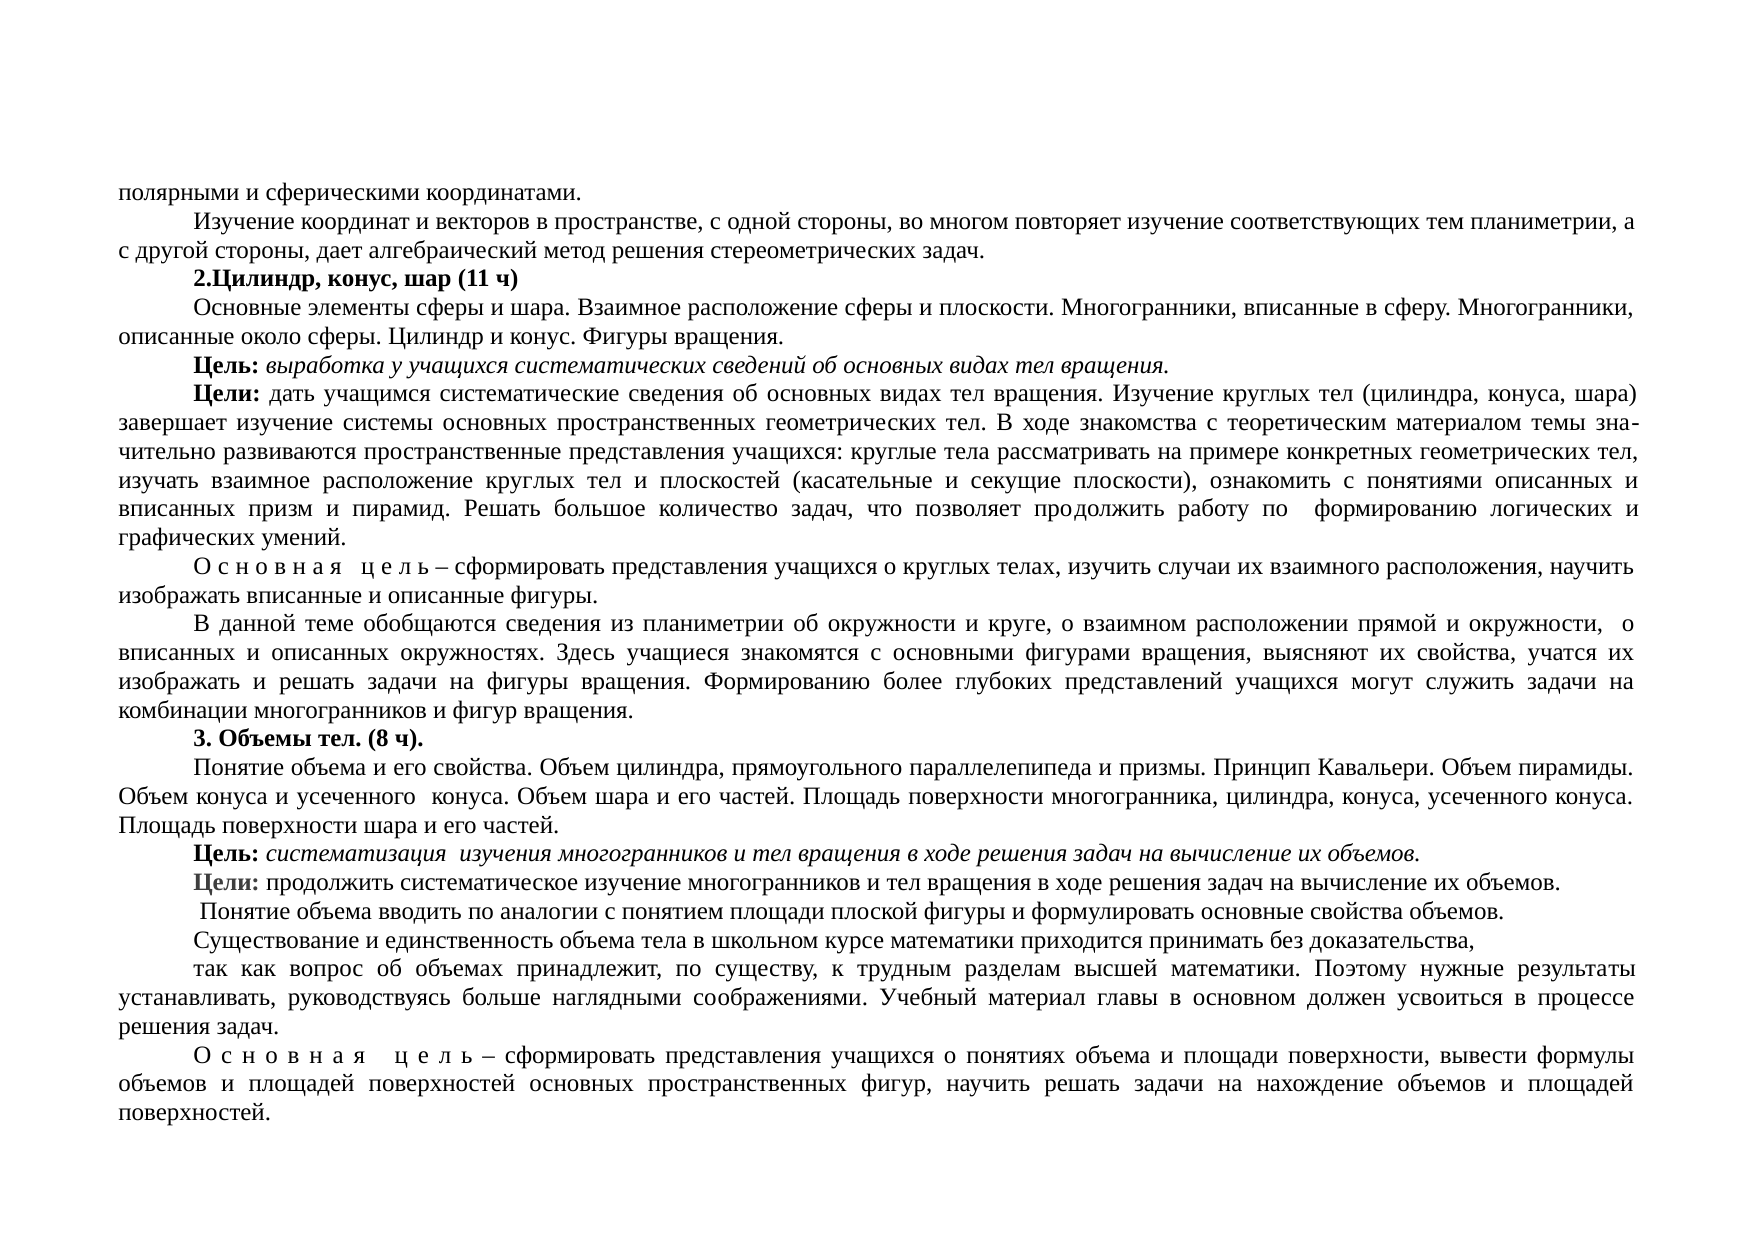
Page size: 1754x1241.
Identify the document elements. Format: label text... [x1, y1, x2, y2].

text Существование и единственность объема тела в школьном курсе математики приходится принимать без доказательства, [118, 925, 1636, 953]
text 2.Цилиндр, конус, шар (11 ч) [118, 263, 1636, 292]
text Цель: систематизация изучения многогранников и тел вращения в ходе решения задач на вычисление их объемов. [118, 838, 1636, 867]
text Понятие объема и его свойства. Объем цилиндра, прямоугольного параллелепипеда и призмы. Принцип Кавальери. Объем пирамиды. Объем конуса и усеченного конуса. Объем шара и его частей. Площадь поверхности многогранника, цилиндра, конуса, усеченного конуса. Площадь поверхности шара и его частей. [118, 752, 1636, 838]
text Основные элементы сферы и шара. Взаимное расположение сферы и плоскости. Многогранники, вписанные в сферу. Многогранники, описанные около сферы. Цилиндр и конус. Фигуры вращения. [118, 292, 1636, 350]
text Изучение координат и векторов в пространстве, с одной стороны, во многом повторяет изучение соответствующих тем планиметрии, а с другой стороны, дает алгебраический метод решения стереометрических задач. [118, 206, 1636, 263]
text О с н о в н а я ц е л ь – сформировать представления учащихся о понятиях объема и площади поверхности, вывести формулы объемов и площадей поверхностей основных пространственных фигур, научить решать задачи на нахождение объемов и площадей поверхностей. [118, 1040, 1636, 1126]
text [118, 177, 1636, 206]
text Понятие объема вводить по аналогии с понятием площади плоской фигуры и формулировать основные свойства объемов. [118, 896, 1636, 925]
text Цели: дать учащимся систематические сведения об основных видах тел вращения. Изучение круглых тел (цилиндра, конуса, шара) завершает изучение системы основных пространственных геометрических тел. В ходе знакомства с теоретическим материалом темы значительно развиваются пространственные представления учащихся: круглые тела рассматривать на примере конкретных геометрических тел, изучать взаимное расположение круглых тел и плоскостей (касательные и секущие плоскости), ознакомить с понятиями описанных и вписанных призм и пирамид. Решать большое количество задач, что позволяет продолжить работу по формированию логических и графических умений. [118, 378, 1639, 551]
text Цель: выработка у учащихся систематических сведений об основных видах тел вращения. [118, 350, 1636, 378]
text Цели: продолжить систематическое изучение многогранников и тел вращения в ходе решения задач на вычисление их объемов. [118, 867, 1636, 896]
text 3. Объемы тел. (8 ч). [118, 723, 1636, 752]
text так как вопрос об объемах принадлежит, по существу, к трудным разделам высшей математики. Поэтому нужные результаты устанавливать, руководствуясь больше наглядными соображениями. Учебный материал главы в основном должен усвоиться в процессе решения задач. [118, 953, 1636, 1040]
text О с н о в н а я ц е л ь – сформировать представления учащихся о круглых телах, изучить случаи их взаимного расположения, научить изображать вписанные и описанные фигуры. [118, 551, 1636, 608]
text В данной теме обобщаются сведения из планиметрии об окружности и круге, о взаимном расположении прямой и окружности, о вписанных и описанных окружностях. Здесь учащиеся знакомятся с основными фигурами вращения, выясняют их свойства, учатся их изображать и решать задачи на фигуры вращения. Формированию более глубоких представлений учащихся могут служить задачи на комбинации многогранников и фигур вращения. [118, 608, 1636, 723]
